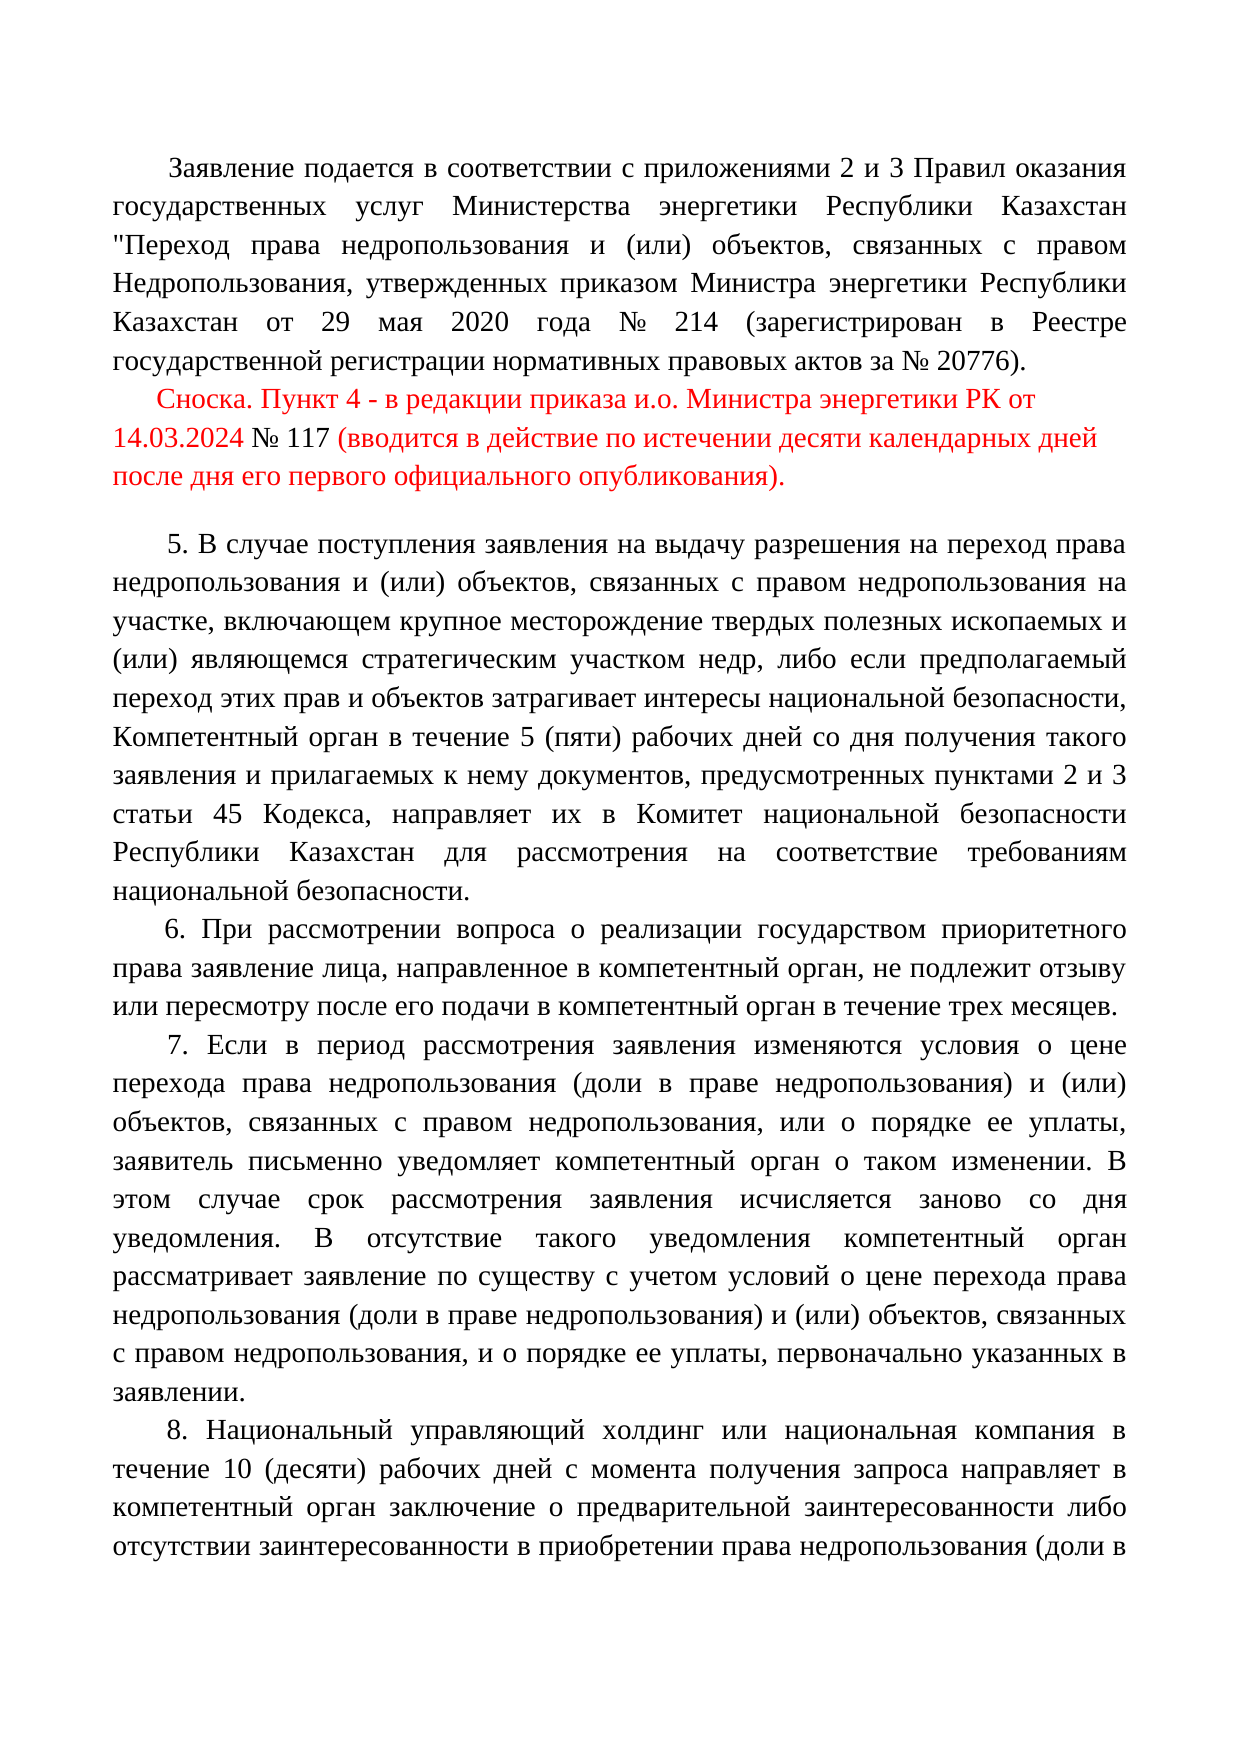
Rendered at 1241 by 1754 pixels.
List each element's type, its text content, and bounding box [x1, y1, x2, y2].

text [112, 1412, 1128, 1562]
text 6. При рассмотрении вопроса о реализации государством приоритетного права заявление лица, направленное в компетентный орган, не подлежит отзыву или пересмотру после его подачи в компетентный орган в течение трех месяцев. [112, 911, 1128, 1022]
text Сноска. Пункт 4 - в редакции приказа и.о. Министра энергетики РК от 14.03.2024 № 117 (вводится в действие по истечении десяти календарных дней после дня его первого официального опубликования). [112, 381, 1128, 522]
text 5. В случае поступления заявления на выдачу разрешения на переход права недропользования и (или) объектов, связанных с правом недропользования на участке, включающем крупное месторождение твердых полезных ископаемых и (или) являющемся стратегическим участком недр, либо если предполагаемый переход этих прав и объектов затрагивает интересы национальной безопасности, Компетентный орган в течение 5 (пяти) рабочих дней со дня получения такого заявления и прилагаемых к нему документов, предусмотренных пунктами 2 и 3 статьи 45 Кодекса, направляет их в Комитет национальной безопасности Республики Казахстан для рассмотрения на соответствие требованиям национальной безопасности. [112, 526, 1128, 906]
text Заявление подается в соответствии с приложениями 2 и 3 Правил оказания государственных услуг Министерства энергетики Республики Казахстан "Переход права недропользования и (или) объектов, связанных с правом Недропользования, утвержденных приказом Министра энергетики Республики Казахстан от 29 мая 2020 года № 214 (зарегистрирован в Реестре государственной регистрации нормативных правовых актов за № 20776). [112, 150, 1128, 376]
text 7. Если в период рассмотрения заявления изменяются условия о цене перехода права недропользования (доли в праве недропользования) и (или) объектов, связанных с правом недропользования, или о порядке ее уплаты, заявитель письменно уведомляет компетентный орган о таком изменении. В этом случае срок рассмотрения заявления исчисляется заново со дня уведомления. В отсутствие такого уведомления компетентный орган рассматривает заявление по существу с учетом условий о цене перехода права недропользования (доли в праве недропользования) и (или) объектов, связанных с правом недропользования, и о порядке ее уплаты, первоначально указанных в заявлении. [112, 1027, 1128, 1407]
